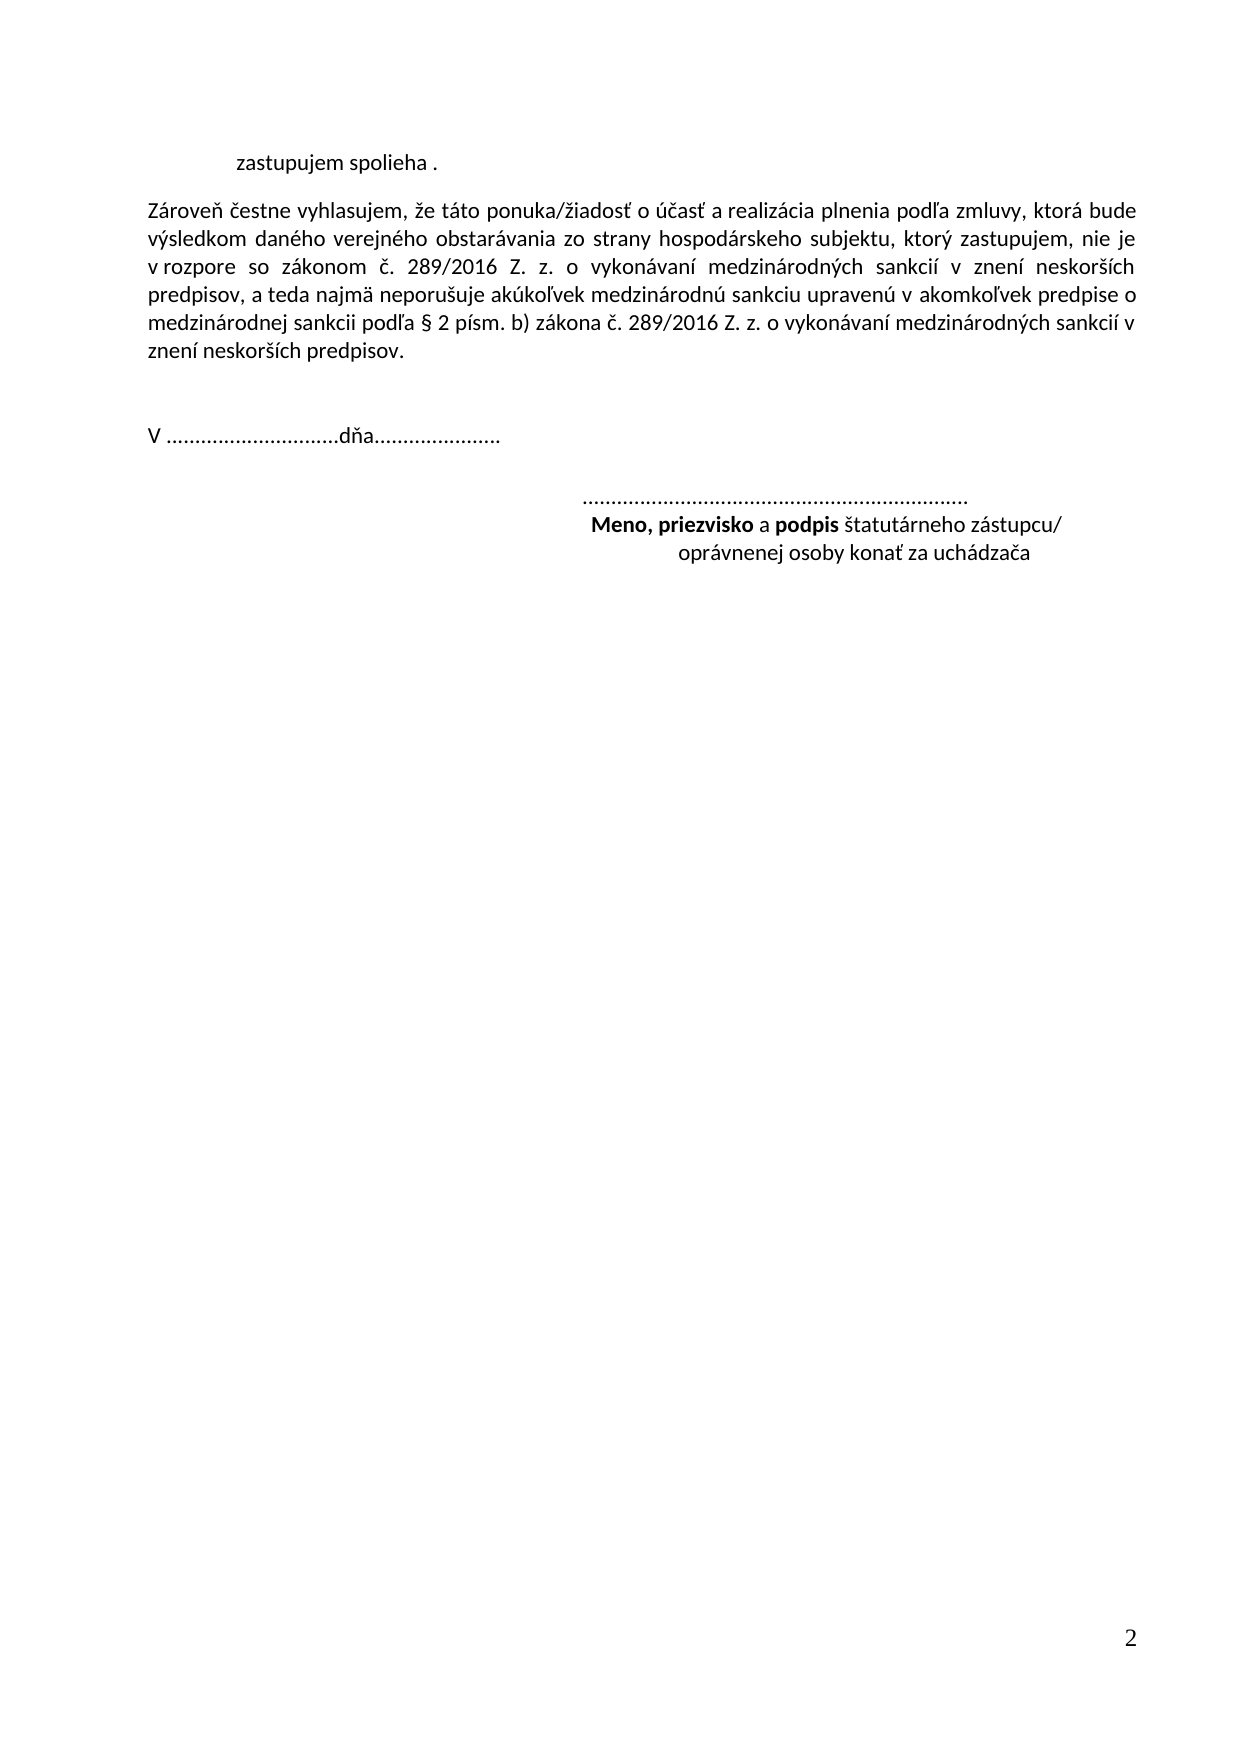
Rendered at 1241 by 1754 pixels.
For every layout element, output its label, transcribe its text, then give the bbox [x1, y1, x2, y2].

text ................................................................... [221, 482, 1137, 510]
text oprávnenej osoby konať za uchádzača [148, 538, 1137, 566]
text Meno, priezvisko a podpis štatutárneho zástupcu/ [591, 510, 1137, 538]
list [199, 148, 1137, 176]
text V ..............................dňa...................... [148, 421, 1137, 449]
text Zároveň čestne vyhlasujem, že táto ponuka/žiadosť o účasť a realizácia plnenia podľa zmluvy, ktorá bude výsledkom daného verejného obstarávania zo strany hospodárskeho subjektu, ktorý zastupujem, nie je v rozpore so zákonom č. 289/2016 Z. z. o vykonávaní medzinárodných sankcií v znení neskorších predpisov, a teda najmä neporušuje akúkoľvek medzinárodnú sankciu upravenú v akomkoľvek predpise o medzinárodnej sankcii podľa § 2 písm. b) zákona č. 289/2016 Z. z. o vykonávaní medzinárodných sankcií v znení neskorších predpisov. [148, 196, 1137, 364]
